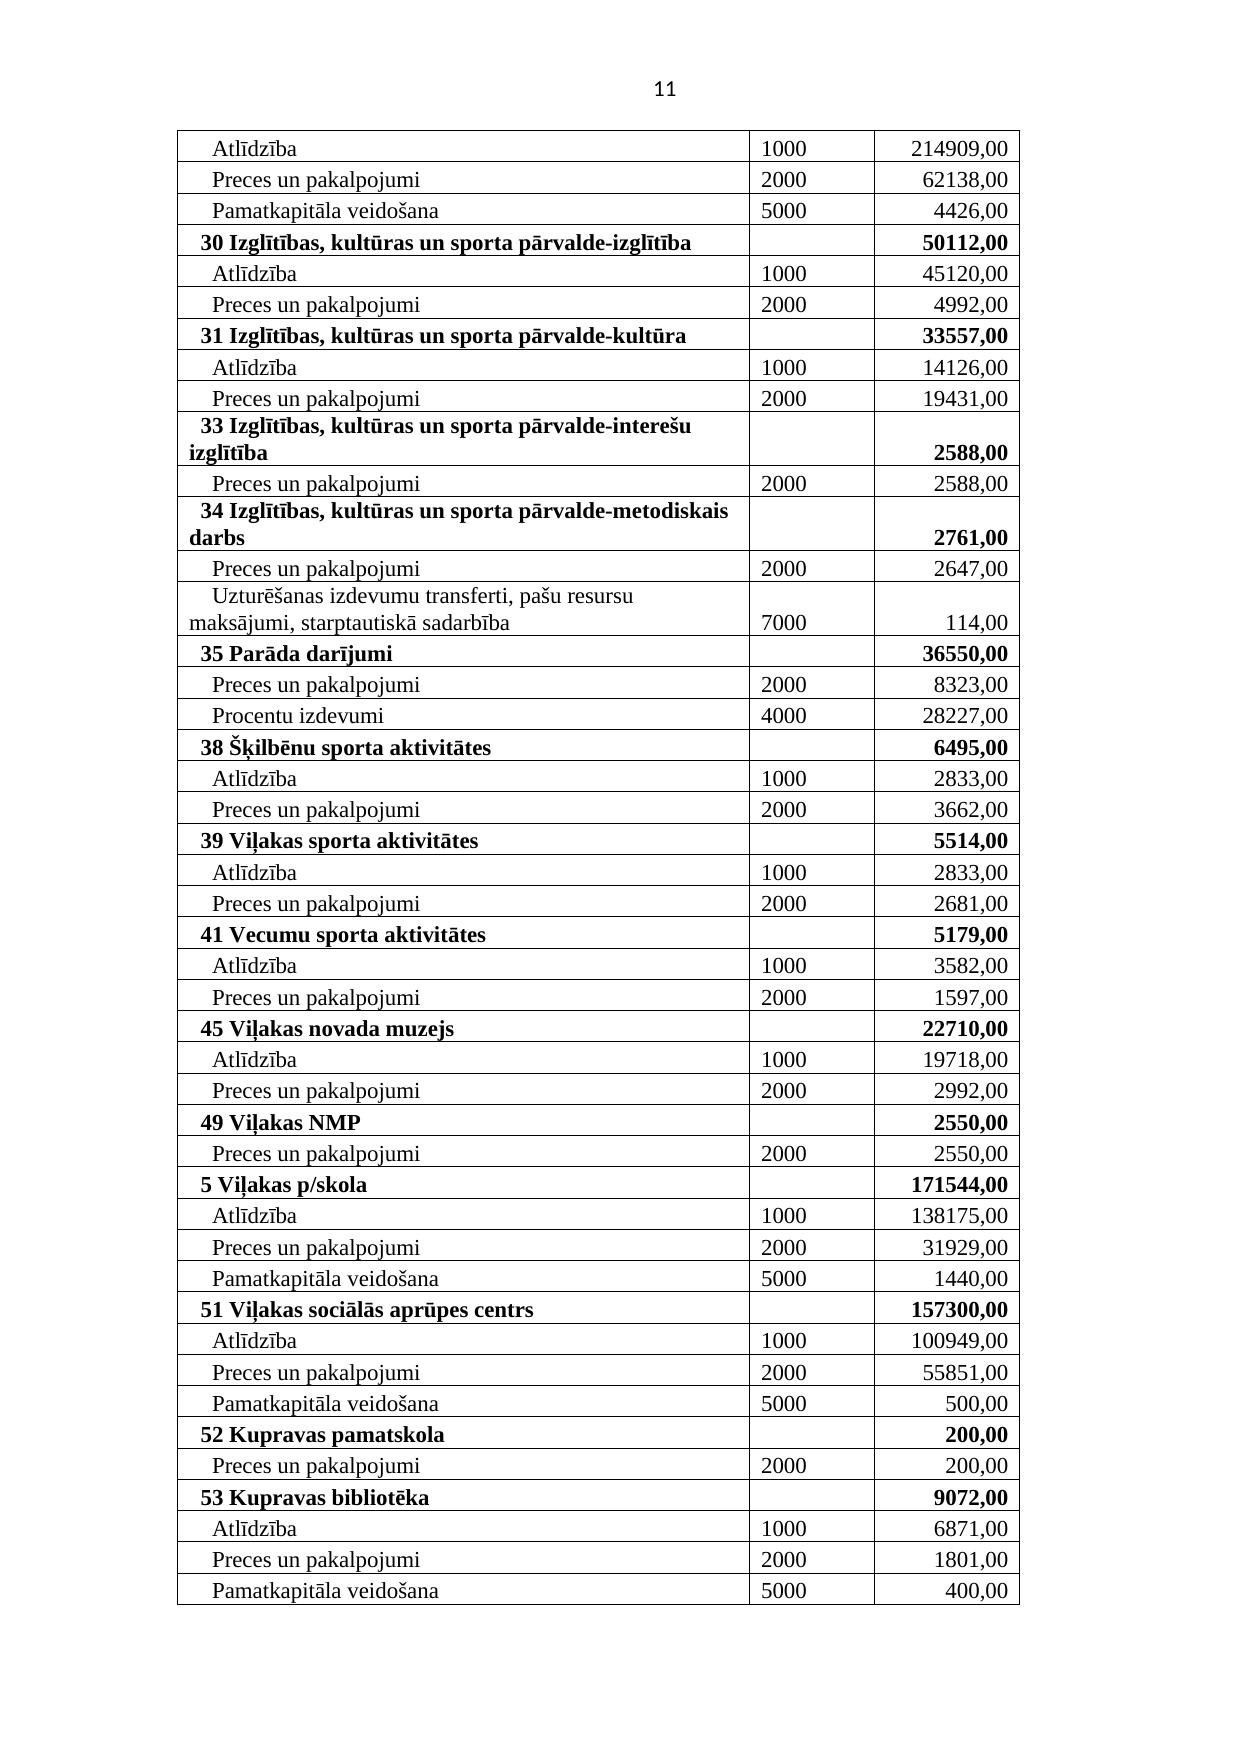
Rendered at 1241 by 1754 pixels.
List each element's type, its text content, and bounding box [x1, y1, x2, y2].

table_cell Preces un pakalpojumi [178, 886, 749, 916]
table_cell [750, 1417, 874, 1447]
table_cell 3582,00 [875, 949, 1019, 979]
table_cell 4000 [750, 699, 874, 729]
table_cell 5000 [750, 1386, 874, 1416]
table_cell Atlīdzība [178, 1199, 749, 1229]
table_cell Atlīdzība [178, 1511, 749, 1541]
table_cell Preces un pakalpojumi [178, 667, 749, 697]
table_cell 2550,00 [875, 1105, 1019, 1135]
table_cell 138175,00 [875, 1199, 1019, 1229]
table_cell 100949,00 [875, 1324, 1019, 1354]
table_cell [750, 225, 874, 255]
table_cell 31929,00 [875, 1230, 1019, 1260]
table_cell [750, 497, 874, 550]
table_cell 2000 [750, 667, 874, 697]
table_cell [750, 412, 874, 465]
table_cell [750, 319, 874, 349]
table_cell Atlīdzība [178, 761, 749, 791]
table_cell 55851,00 [875, 1355, 1019, 1385]
table_cell 33557,00 [875, 319, 1019, 349]
table_cell [750, 1480, 874, 1510]
table_cell 2833,00 [875, 855, 1019, 885]
table_cell 1597,00 [875, 980, 1019, 1010]
table_cell 6871,00 [875, 1511, 1019, 1541]
table_cell 36550,00 [875, 636, 1019, 666]
table_cell 7000 [750, 582, 874, 635]
table_cell 39 Viļakas sporta aktivitātes [178, 824, 749, 854]
table_cell 2681,00 [875, 886, 1019, 916]
table_cell 4992,00 [875, 287, 1019, 317]
table_cell 1000 [750, 350, 874, 380]
table_cell 1000 [750, 761, 874, 791]
table_cell 51 Viļakas sociālās aprūpes centrs [178, 1292, 749, 1322]
table_cell 31 Izglītības, kultūras un sporta pārvalde-kultūra [178, 319, 749, 349]
table_cell 5000 [750, 1261, 874, 1291]
table_cell Pamatkapitāla veidošana [178, 1261, 749, 1291]
table_cell 2833,00 [875, 761, 1019, 791]
table_cell Atlīdzība [178, 131, 749, 161]
table_cell 2000 [750, 466, 874, 496]
table_cell 2000 [750, 162, 874, 192]
table_cell 2000 [750, 1136, 874, 1166]
table_cell 45 Viļakas novada muzejs [178, 1011, 749, 1041]
table_cell 2000 [750, 1230, 874, 1260]
table_cell Atlīdzība [178, 256, 749, 286]
table_cell 1440,00 [875, 1261, 1019, 1291]
table_cell 8323,00 [875, 667, 1019, 697]
table_cell Pamatkapitāla veidošana [178, 194, 749, 224]
table_cell 2000 [750, 792, 874, 822]
table_cell 9072,00 [875, 1480, 1019, 1510]
table_cell 49 Viļakas NMP [178, 1105, 749, 1135]
table_cell 2550,00 [875, 1136, 1019, 1166]
table_cell 2000 [750, 886, 874, 916]
table_cell 5 Viļakas p/skola [178, 1167, 749, 1197]
table_cell Procentu izdevumi [178, 699, 749, 729]
table_cell 1000 [750, 131, 874, 161]
table_cell 5179,00 [875, 917, 1019, 947]
table_cell [750, 824, 874, 854]
table_cell 5514,00 [875, 824, 1019, 854]
table_cell Preces un pakalpojumi [178, 1542, 749, 1572]
table_cell 2000 [750, 1074, 874, 1104]
table_cell Preces un pakalpojumi [178, 551, 749, 581]
table_cell 33 Izglītības, kultūras un sporta pārvalde-interešu izglītība [178, 412, 749, 465]
table_cell 19431,00 [875, 381, 1019, 411]
table_cell [750, 1292, 874, 1322]
table_cell 5000 [750, 194, 874, 224]
table_cell 38 Šķilbēnu sporta aktivitātes [178, 730, 749, 760]
table_cell 2000 [750, 1542, 874, 1572]
table_cell 22710,00 [875, 1011, 1019, 1041]
table_cell 5000 [750, 1574, 874, 1604]
table_cell 1000 [750, 949, 874, 979]
table_cell 1000 [750, 1199, 874, 1229]
table_cell [750, 1011, 874, 1041]
table_cell [750, 636, 874, 666]
table_cell 1000 [750, 1324, 874, 1354]
table_cell 500,00 [875, 1386, 1019, 1416]
table_cell 2588,00 [875, 466, 1019, 496]
table_cell Atlīdzība [178, 855, 749, 885]
table_cell [750, 917, 874, 947]
table_cell 1000 [750, 256, 874, 286]
table_cell Pamatkapitāla veidošana [178, 1574, 749, 1604]
table_cell [750, 1105, 874, 1135]
table_cell 2761,00 [875, 497, 1019, 550]
table_cell Preces un pakalpojumi [178, 466, 749, 496]
table_cell 400,00 [875, 1574, 1019, 1604]
table_cell Atlīdzība [178, 949, 749, 979]
table_cell Atlīdzība [178, 350, 749, 380]
table_cell 1000 [750, 855, 874, 885]
table_cell 30 Izglītības, kultūras un sporta pārvalde-izglītība [178, 225, 749, 255]
table_cell 41 Vecumu sporta aktivitātes [178, 917, 749, 947]
table_cell 2000 [750, 381, 874, 411]
table_cell [750, 1167, 874, 1197]
table_cell 171544,00 [875, 1167, 1019, 1197]
table_cell Atlīdzība [178, 1042, 749, 1072]
table_cell 200,00 [875, 1417, 1019, 1447]
table_cell Preces un pakalpojumi [178, 1136, 749, 1166]
table_cell 2000 [750, 287, 874, 317]
table_cell 52 Kupravas pamatskola [178, 1417, 749, 1447]
table_cell 2588,00 [875, 412, 1019, 465]
table_cell 1801,00 [875, 1542, 1019, 1572]
table_cell 2000 [750, 551, 874, 581]
table_cell 3662,00 [875, 792, 1019, 822]
table_cell 34 Izglītības, kultūras un sporta pārvalde-metodiskais darbs [178, 497, 749, 550]
table_cell Preces un pakalpojumi [178, 792, 749, 822]
table_cell Preces un pakalpojumi [178, 1355, 749, 1385]
table_cell Preces un pakalpojumi [178, 1230, 749, 1260]
table_cell 114,00 [875, 582, 1019, 635]
table_cell Preces un pakalpojumi [178, 980, 749, 1010]
table_cell Preces un pakalpojumi [178, 162, 749, 192]
table_cell 35 Parāda darījumi [178, 636, 749, 666]
table_cell [750, 730, 874, 760]
table_cell 4426,00 [875, 194, 1019, 224]
table_cell 53 Kupravas bibliotēka [178, 1480, 749, 1510]
table_cell 14126,00 [875, 350, 1019, 380]
table_cell Preces un pakalpojumi [178, 381, 749, 411]
table_cell 200,00 [875, 1449, 1019, 1479]
table_cell 2647,00 [875, 551, 1019, 581]
table_cell 28227,00 [875, 699, 1019, 729]
table_cell 157300,00 [875, 1292, 1019, 1322]
table_cell 45120,00 [875, 256, 1019, 286]
table_cell 2992,00 [875, 1074, 1019, 1104]
table_cell Preces un pakalpojumi [178, 1449, 749, 1479]
table_cell 6495,00 [875, 730, 1019, 760]
table_cell Preces un pakalpojumi [178, 287, 749, 317]
table_cell Preces un pakalpojumi [178, 1074, 749, 1104]
table_cell Atlīdzība [178, 1324, 749, 1354]
table_cell 62138,00 [875, 162, 1019, 192]
table_cell 214909,00 [875, 131, 1019, 161]
table_cell 19718,00 [875, 1042, 1019, 1072]
table_cell 50112,00 [875, 225, 1019, 255]
table_cell 2000 [750, 980, 874, 1010]
table_cell 2000 [750, 1449, 874, 1479]
table_cell 1000 [750, 1042, 874, 1072]
table_cell Pamatkapitāla veidošana [178, 1386, 749, 1416]
table_cell Uzturēšanas izdevumu transferti, pašu resursu maksājumi, starptautiskā sadarbība [178, 582, 749, 635]
table_cell 2000 [750, 1355, 874, 1385]
table_cell 1000 [750, 1511, 874, 1541]
